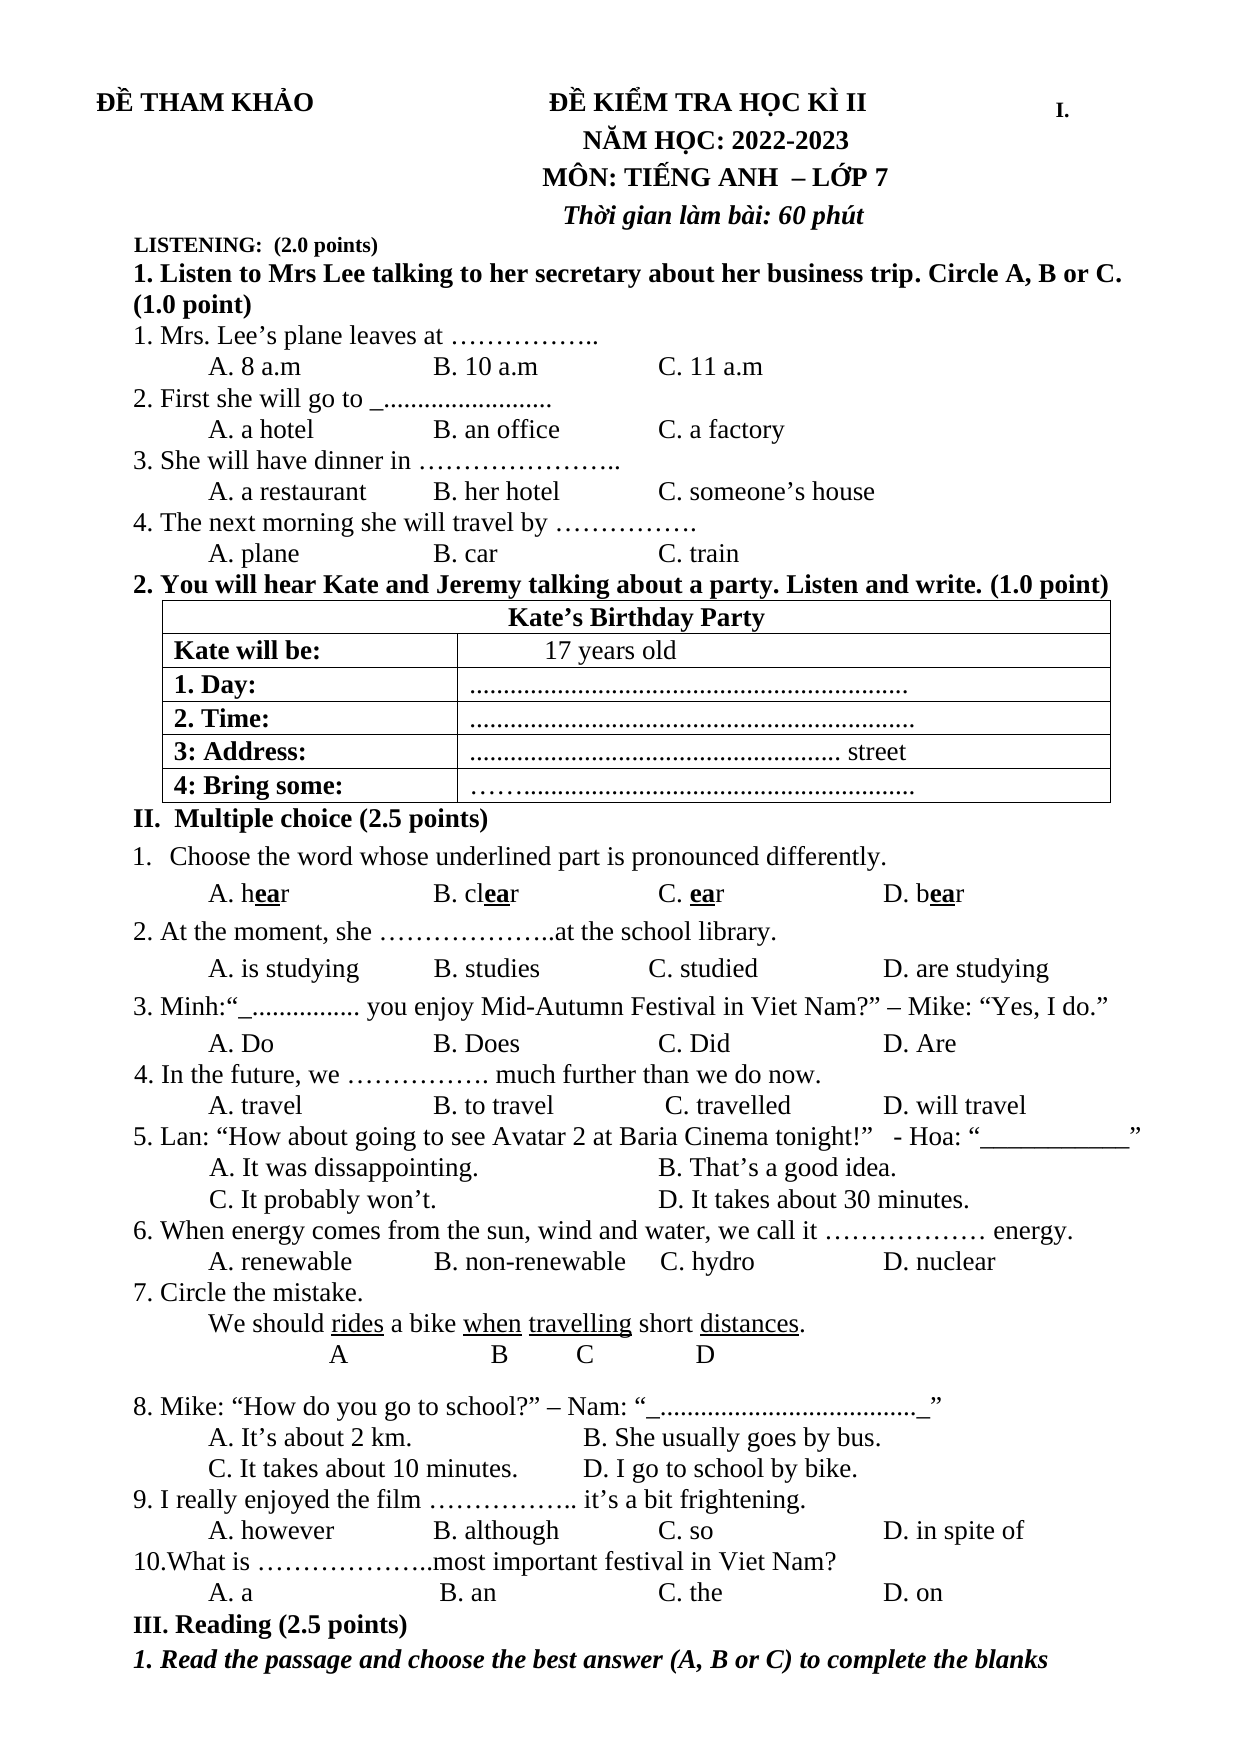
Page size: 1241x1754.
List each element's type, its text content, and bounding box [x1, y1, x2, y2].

list A. a restaurant B. her hotel C. someone’s house [133, 475, 1152, 506]
text A B C D [133, 1338, 1152, 1369]
table_cell ....................................................... street [458, 735, 1110, 768]
text 5. Lan: “How about going to see Avatar 2 at Baria Cinema tonight!” - Hoa: “___________” [133, 1120, 1152, 1152]
text A. travel B. to travel C. travelled D. will travel [134, 1089, 1152, 1120]
table_header ĐỀ THAM KHẢO [17, 82, 470, 232]
list A. 8 a.m B. 10 a.m C. 11 a.m [133, 351, 1152, 382]
text C. It takes about 10 minutes. D. I go to school by bike. [134, 1452, 1152, 1483]
text II. Multiple choice (2.5 points) [133, 803, 1152, 834]
text 2. You will hear Kate and Jeremy talking about a party. Listen and write. (1.0 point) [133, 568, 1152, 600]
list A. a hotel B. an office C. a factory [133, 413, 1152, 444]
text 4. In the future, we ……………. much further than we do now. [134, 1058, 1152, 1089]
text We should rides a bike when travelling short distances. [133, 1307, 1152, 1338]
text A. It was dissappointing. B. That’s a good idea. [134, 1152, 1152, 1183]
text A. hear B. clear C. ear D. bear [169, 877, 1152, 908]
text 9. I really enjoyed the film …………….. it’s a bit frightening. [133, 1483, 1152, 1514]
text 1. Read the passage and choose the best answer (A, B or C) to complete the blanks [133, 1643, 1152, 1674]
text 3. Minh:“_................ you enjoy Mid-Autumn Festival in Viet Nam?” – Mike: “Yes, I do.” [133, 989, 1152, 1021]
text 2. At the moment, she ………………..at the school library. [133, 915, 1152, 946]
table_cell …….......................................................... [458, 769, 1110, 802]
list 2. First she will go to _......................... [133, 382, 1152, 413]
text A. a B. an C. the D. on [133, 1577, 1152, 1608]
table_header Kate’s Birthday Party [163, 601, 1110, 633]
table_cell Kate will be: [163, 634, 457, 667]
list 1. Listen to Mrs Lee talking to her secretary about her business trip. Circle A, B or C. (1.0 point) [133, 257, 1152, 319]
table_cell .................................................................. [458, 702, 1110, 734]
list Choose the word whose underlined part is pronounced differently. [132, 840, 1152, 871]
list III. Reading (2.5 points) [133, 1608, 1152, 1639]
list A. plane B. car C. train [133, 537, 1152, 568]
text 10.What is ………………..most important festival in Viet Nam? [133, 1545, 1152, 1577]
list 1. Mrs. Lee’s plane leaves at …………….. [133, 319, 1152, 351]
table_cell 17 years old [458, 634, 1110, 667]
table_cell ................................................................. [458, 668, 1110, 701]
list 3. She will have dinner in ………………….. [133, 444, 1152, 475]
text A. It’s about 2 km. B. She usually goes by bus. [133, 1421, 1152, 1452]
text 6. When energy comes from the sun, wind and water, we call it ……………… energy. [133, 1214, 1152, 1245]
text I. LISTENING: (2.0 points) [133, 97, 1152, 257]
list 4. The next morning she will travel by ……………. [133, 506, 1152, 537]
text A. however B. although C. so D. in spite of [133, 1514, 1152, 1545]
text A. renewable B. non-renewable C. hydro D. nuclear [134, 1245, 1152, 1276]
table_cell 2. Time: [163, 702, 457, 734]
text A. is studying B. studies C. studied D. are studying [133, 952, 1152, 983]
text 8. Mike: “How do you go to school?” – Nam: “_......................................_” [133, 1390, 1152, 1421]
text C. It probably won’t. D. It takes about 30 minutes. [134, 1183, 1152, 1214]
text 7. Circle the mistake. [133, 1276, 1152, 1307]
text A. Do B. Does C. Did D. Are [133, 1027, 1152, 1058]
table_header ĐỀ KIỂM TRA HỌC KÌ II NĂM HỌC: 2022-2023 MÔN: TIẾNG ANH – LỚP 7 Thời gian làm bài: 60 phút [470, 82, 1036, 232]
table_cell 1. Day: [163, 668, 457, 701]
table_cell 4: Bring some: [163, 769, 457, 802]
table_cell 3: Address: [163, 735, 457, 768]
